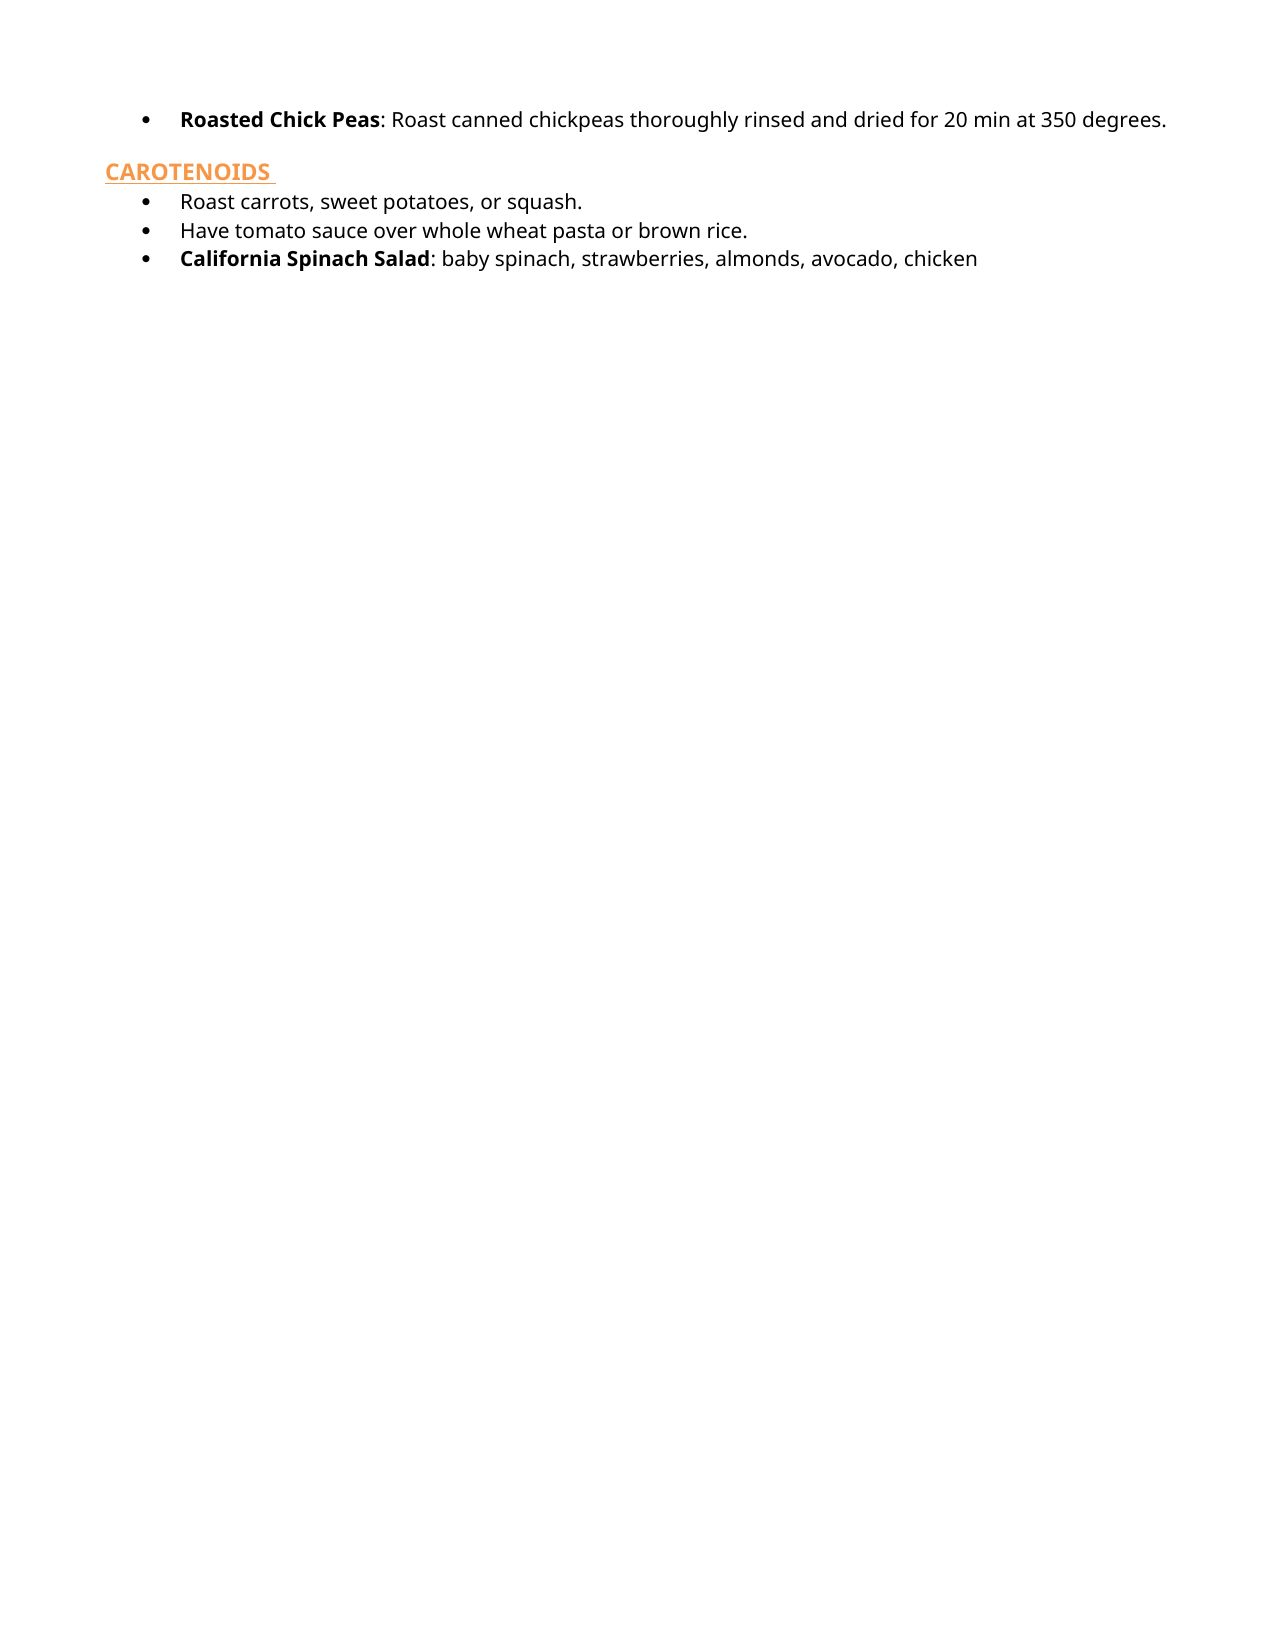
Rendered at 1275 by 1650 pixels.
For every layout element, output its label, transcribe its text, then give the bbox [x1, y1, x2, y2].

list California Spinach Salad: baby spinach, strawberries, almonds, avocado, chicken [142, 244, 1170, 273]
list Have tomato sauce over whole wheat pasta or brown rice. [142, 216, 1170, 244]
list Roast carrots, sweet potatoes, or squash. [142, 187, 1170, 216]
list Roasted Chick Peas: Roast canned chickpeas thoroughly rinsed and dried for 20 min at 350 degrees. [142, 105, 1170, 133]
text CAROTENOIDS [105, 156, 1170, 187]
